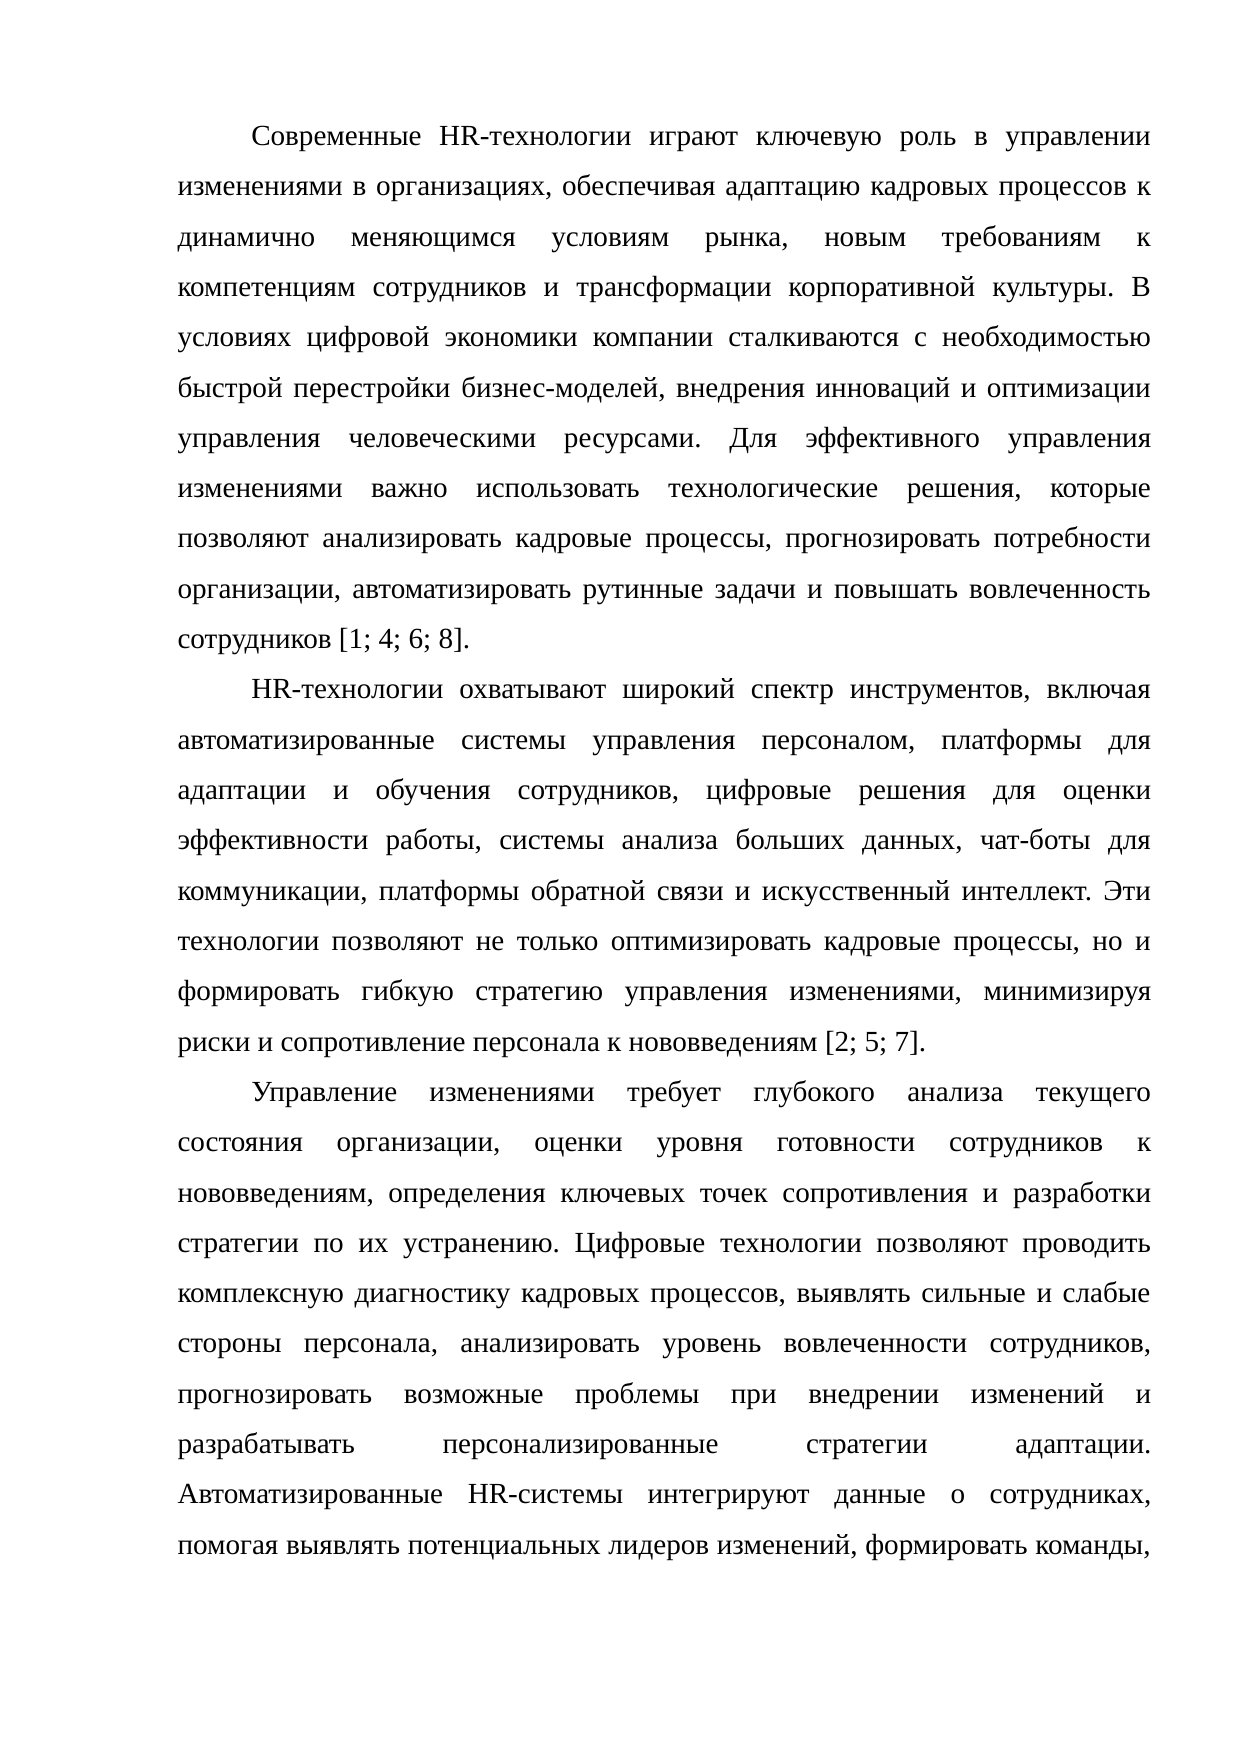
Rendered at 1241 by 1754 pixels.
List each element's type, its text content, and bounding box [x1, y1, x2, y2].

text Современные HR-технологии играют ключевую роль в управлении изменениями в организациях, обеспечивая адаптацию кадровых процессов к динамично меняющимся условиям рынка, новым требованиям к компетенциям сотрудников и трансформации корпоративной культуры. В условиях цифровой экономики компании сталкиваются с необходимостью быстрой перестройки бизнес-моделей, внедрения инноваций и оптимизации управления человеческими ресурсами. Для эффективного управления изменениями важно использовать технологические решения, которые позволяют анализировать кадровые процессы, прогнозировать потребности организации, автоматизировать рутинные задачи и повышать вовлеченность сотрудников [1; 4; 6; 8]. [177, 118, 1152, 655]
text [177, 1074, 1152, 1560]
text HR-технологии охватывают широкий спектр инструментов, включая автоматизированные системы управления персоналом, платформы для адаптации и обучения сотрудников, цифровые решения для оценки эффективности работы, системы анализа больших данных, чат-боты для коммуникации, платформы обратной связи и искусственный интеллект. Эти технологии позволяют не только оптимизировать кадровые процессы, но и формировать гибкую стратегию управления изменениями, минимизируя риски и сопротивление персонала к нововведениям [2; 5; 7]. [177, 672, 1152, 1057]
